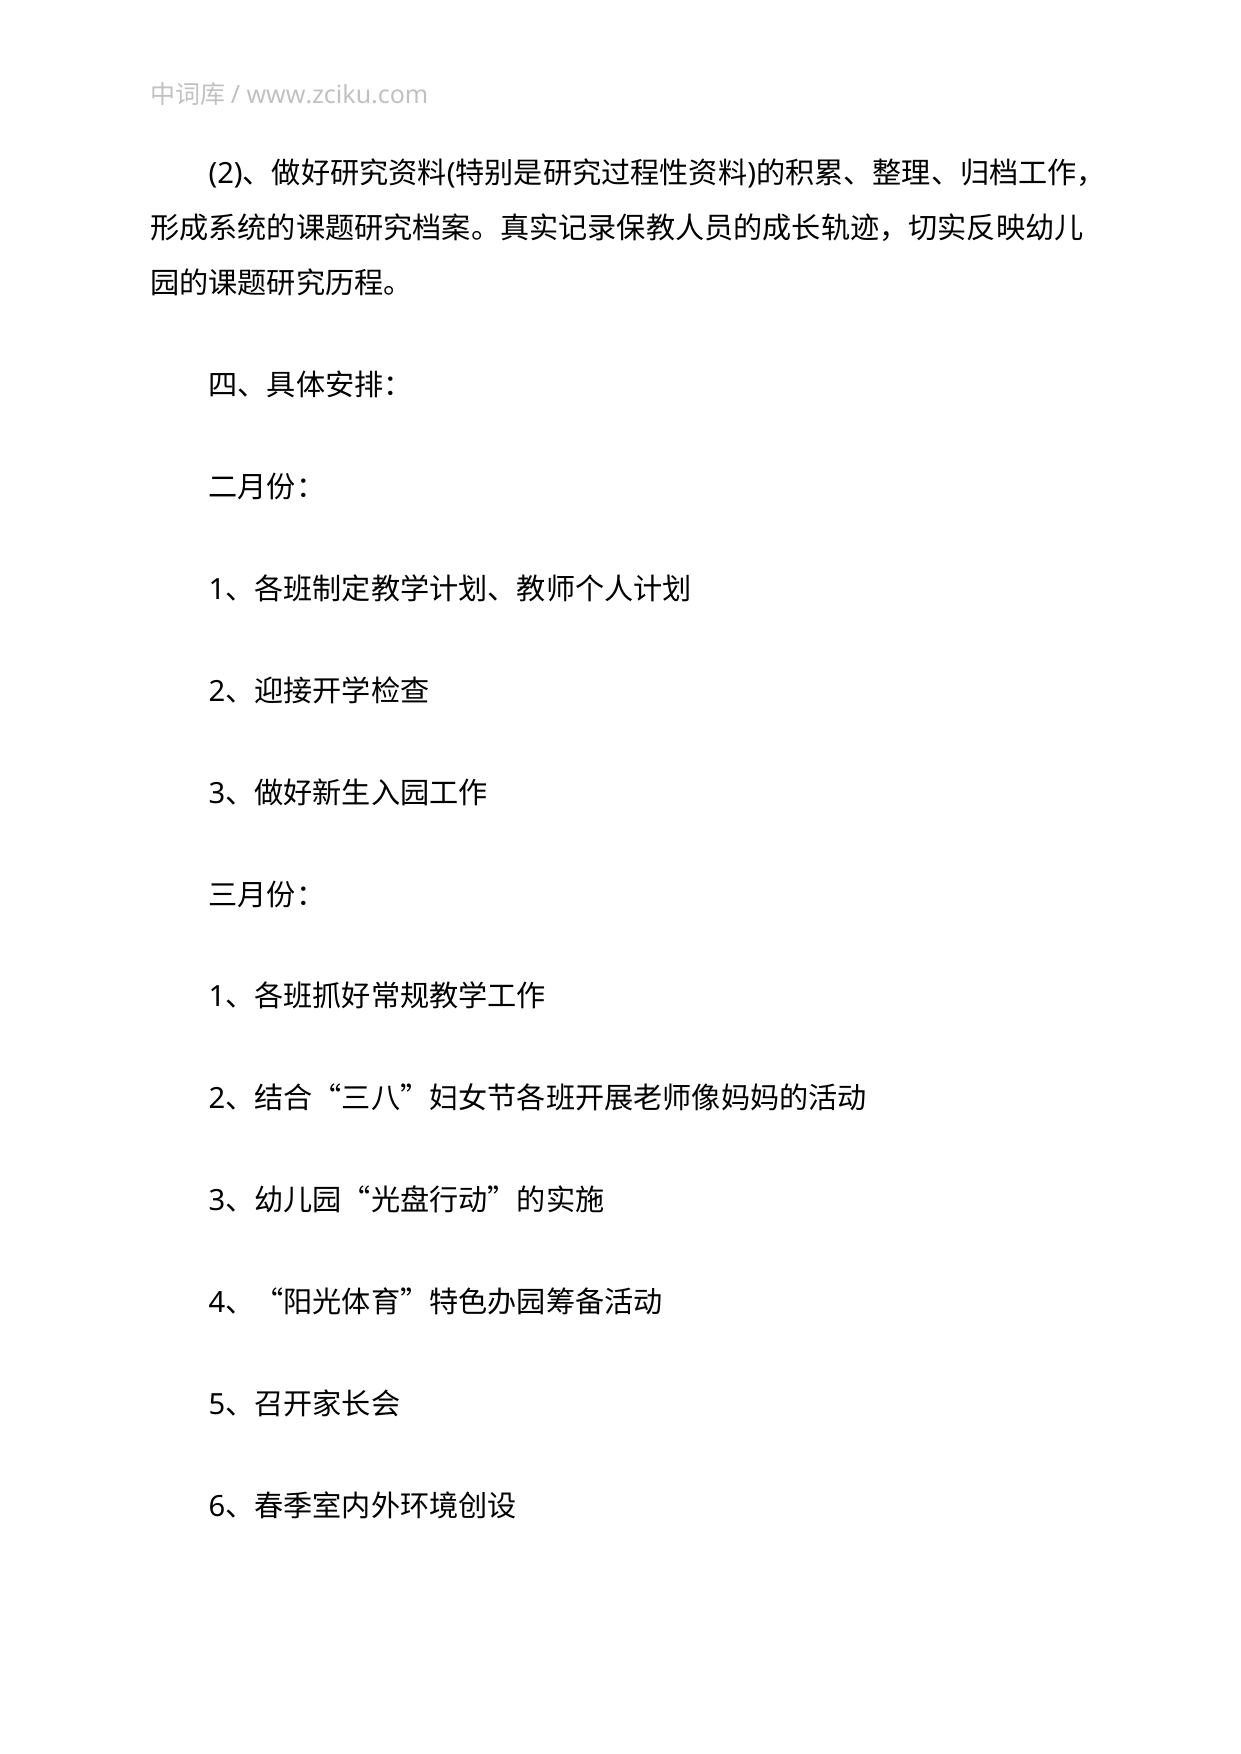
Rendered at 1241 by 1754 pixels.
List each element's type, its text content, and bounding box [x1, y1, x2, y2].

text 三月份： [150, 871, 1090, 913]
text 4、“阳光体育”特色办园筹备活动 [150, 1279, 1090, 1321]
text 5、召开家长会 [150, 1381, 1090, 1423]
text 3、做好新生入园工作 [150, 769, 1090, 812]
text 3、幼儿园“光盘行动”的实施 [150, 1177, 1090, 1219]
text 二月份： [150, 463, 1090, 506]
text 1、各班抓好常规教学工作 [150, 973, 1090, 1015]
text 2、结合“三八”妇女节各班开展老师像妈妈的活动 [150, 1075, 1090, 1117]
text (2)、做好研究资料(特别是研究过程性资料)的积累、整理、归档工作，形成系统的课题研究档案。真实记录保教人员的成长轨迹，切实反映幼儿园的课题研究历程。 [150, 150, 1090, 302]
text 四、具体安排： [150, 362, 1090, 404]
text 6、春季室内外环境创设 [150, 1483, 1090, 1525]
text 2、迎接开学检查 [150, 667, 1090, 709]
text 1、各班制定教学计划、教师个人计划 [150, 565, 1090, 608]
